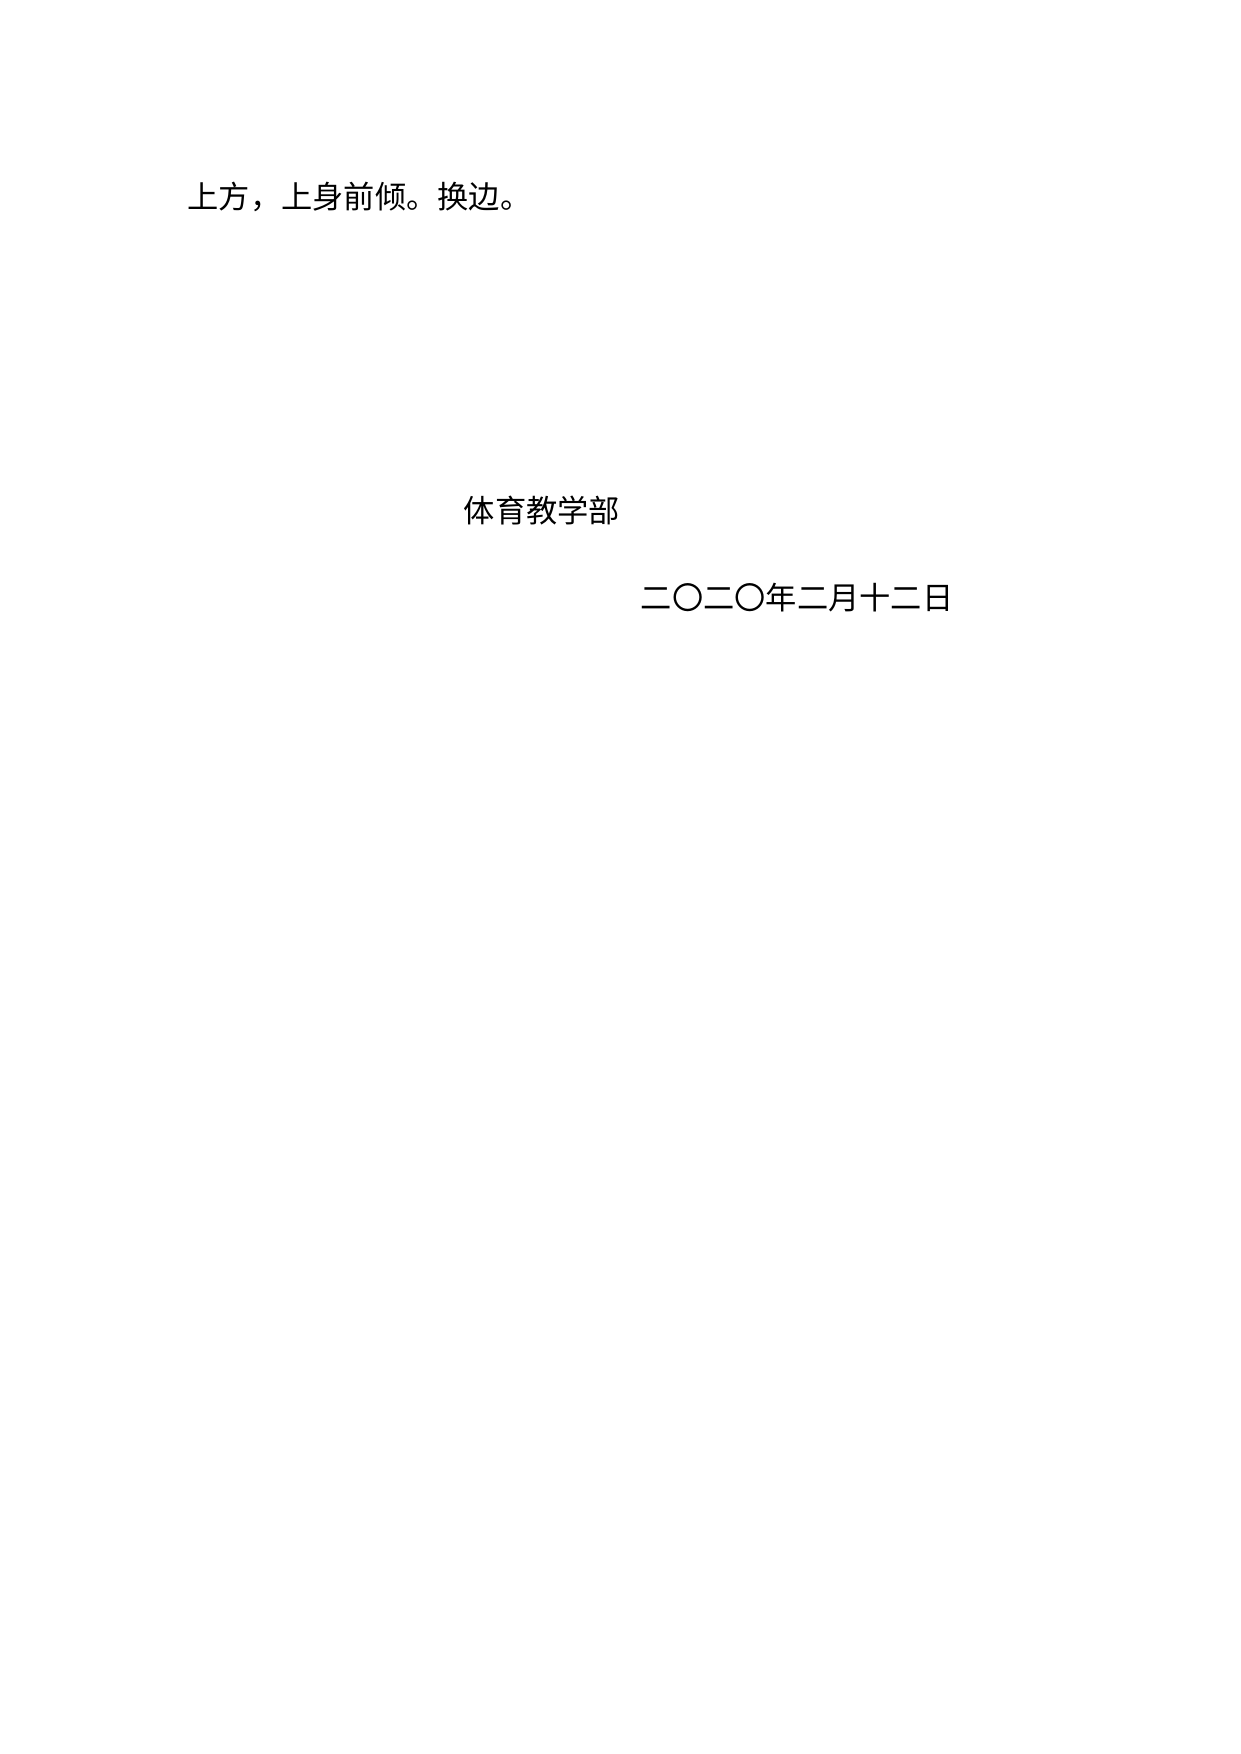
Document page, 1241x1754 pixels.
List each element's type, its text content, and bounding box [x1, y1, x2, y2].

text 体育教学部 [187, 476, 1053, 541]
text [187, 162, 1053, 227]
text 二〇二〇年二月十二日 [187, 563, 1053, 628]
